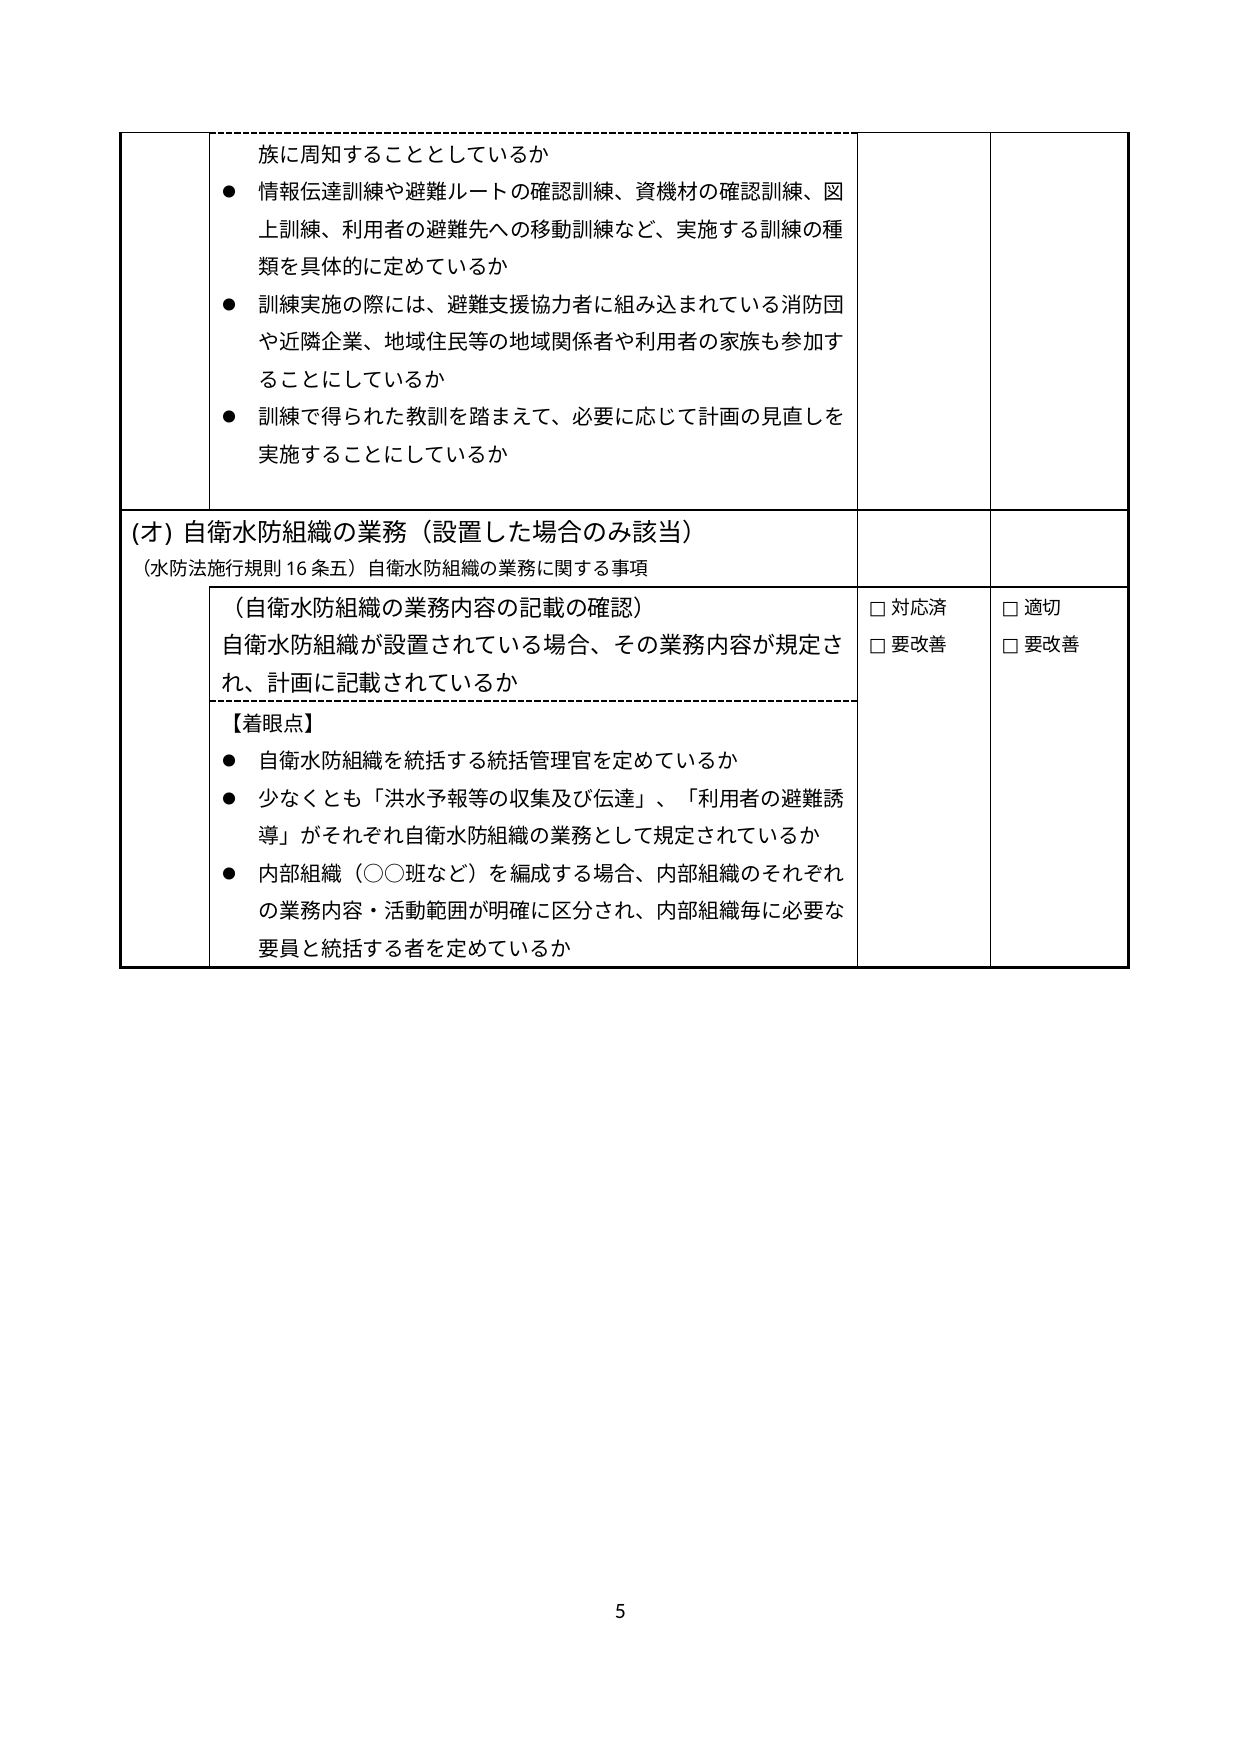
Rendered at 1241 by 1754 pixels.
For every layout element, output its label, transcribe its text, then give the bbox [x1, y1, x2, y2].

table_cell （自衛水防組織の業務内容の記載の確認） 自衛水防組織が設置されている場合、その業務内容が規定され、計画に記載されているか [210, 588, 857, 700]
table_cell [122, 586, 209, 966]
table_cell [210, 132, 857, 509]
table_cell □ 適切 □ 要改善 [991, 588, 1127, 966]
table_cell 【着眼点】 自衛水防組織を統括する統括管理官を定めているか 少なくとも「洪水予報等の収集及び伝達」、「利用者の避難誘導」がそれぞれ自衛水防組織の業務として規定されているか 内部組織（○○班など）を編成する場合、内部組織のそれぞれの業務内容・活動範囲が明確に区分され、内部組織毎に必要な要員と統括する者を定めているか [210, 700, 857, 966]
table_cell [991, 511, 1127, 586]
table_cell □ 対応済 □ 要改善 [858, 588, 990, 966]
table_cell [858, 511, 990, 586]
table_cell 自衛水防組織の業務（設置した場合のみ該当） （水防法施行規則16条五）自衛水防組織の業務に関する事項 [122, 511, 857, 586]
